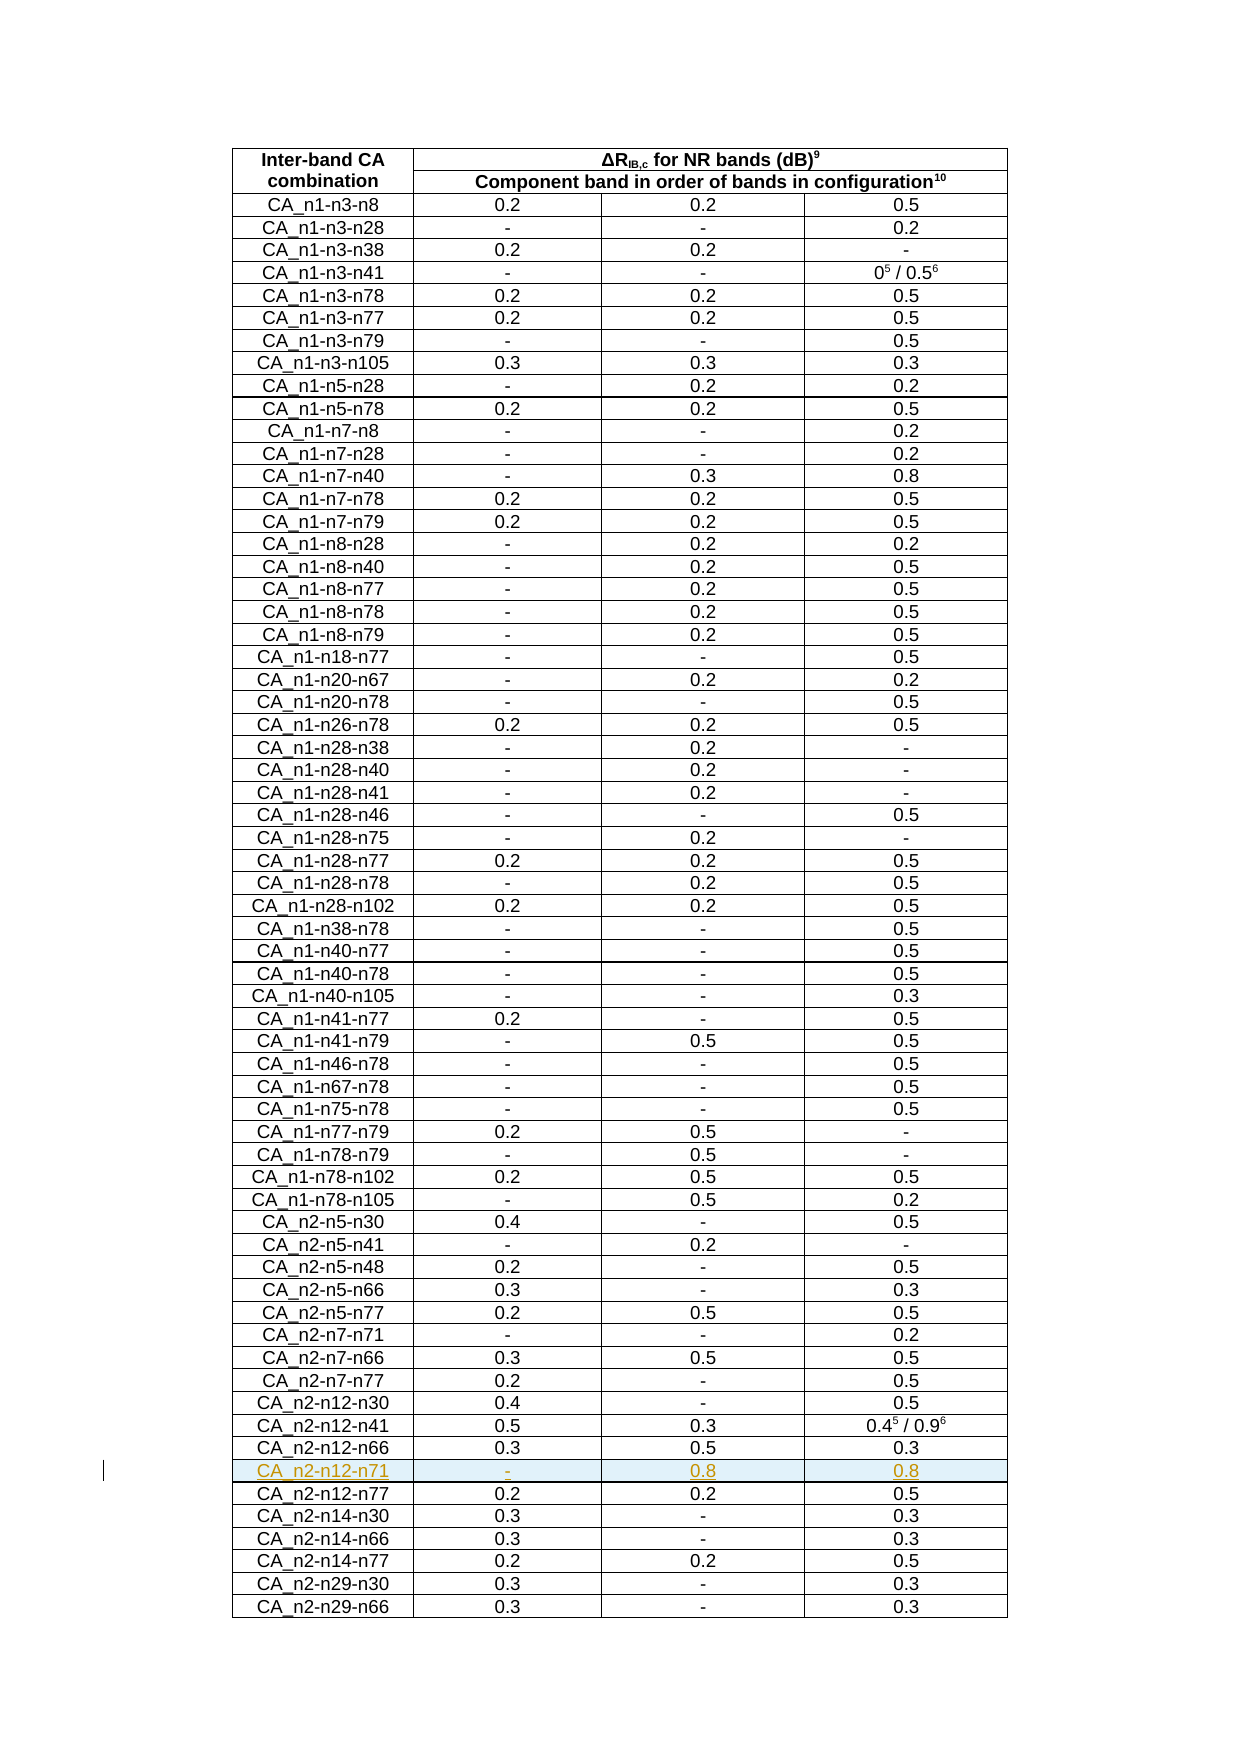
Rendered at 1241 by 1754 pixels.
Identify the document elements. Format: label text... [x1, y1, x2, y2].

table_cell CA_n2-n12-n66 [233, 1437, 413, 1459]
table_cell 0.3 [414, 1595, 601, 1617]
table_cell CA_n1-n78-n79 [233, 1143, 413, 1165]
table_cell 0.5 [602, 1302, 804, 1323]
table_cell 0.5 [805, 1392, 1007, 1413]
table_cell 0.2 [805, 443, 1007, 464]
table_cell CA_n1-n3-n8 [233, 194, 413, 216]
table_cell CA_n2-n5-n30 [233, 1211, 413, 1233]
table_cell CA_n1-n7-n78 [233, 488, 413, 509]
table_cell 0.2 [805, 217, 1007, 238]
table_cell CA_n1-n8-n78 [233, 601, 413, 622]
table_cell - [602, 1256, 804, 1278]
table_cell - [805, 1234, 1007, 1255]
table_header ΔRIB,c for NR bands (dB)9 [414, 149, 1007, 170]
table_cell 0.2 [414, 1121, 601, 1142]
table_cell CA_n1-n28-n38 [233, 736, 413, 758]
table_cell CA_n1-n18-n77 [233, 646, 413, 668]
table_cell - [414, 1030, 601, 1052]
table_cell 0.2 [602, 850, 804, 871]
table_cell 0.2 [602, 194, 804, 216]
table_cell CA_n2-n7-n77 [233, 1369, 413, 1391]
table_cell - [414, 330, 601, 351]
table_cell - [602, 443, 804, 464]
table_cell CA_n2-n5-n41 [233, 1234, 413, 1255]
table_cell 0.5 [805, 895, 1007, 916]
table_cell - [602, 1008, 804, 1029]
table_cell CA_n1-n41-n79 [233, 1030, 413, 1052]
table_cell 0.4 [414, 1211, 601, 1233]
table_cell CA_n1-n8-n77 [233, 578, 413, 600]
table_header Inter-band CA combination [233, 149, 413, 193]
table_cell - [602, 217, 804, 238]
table_cell - [414, 1324, 601, 1346]
table_cell - [414, 420, 601, 442]
table_cell CA_n1-n8-n79 [233, 624, 413, 645]
table_cell - [602, 330, 804, 351]
table_cell 0.2 [414, 850, 601, 871]
table_cell 0.2 [602, 895, 804, 916]
table_cell 0.2 [602, 307, 804, 328]
table_cell 0.3 [414, 1573, 601, 1594]
table_cell CA_n1-n28-n41 [233, 782, 413, 803]
table_cell CA_n1-n5-n78 [233, 398, 413, 419]
table_cell - [414, 1053, 601, 1074]
table_cell - [414, 646, 601, 668]
table_cell 0.5 [602, 1437, 804, 1459]
table_cell CA_n1-n28-n78 [233, 872, 413, 894]
table_cell 0.5 [805, 917, 1007, 939]
table_cell CA_n1-n7-n79 [233, 510, 413, 532]
table_cell CA_n1-n26-n78 [233, 714, 413, 735]
table_cell - [805, 782, 1007, 803]
table_cell 0.2 [602, 759, 804, 781]
table_cell 0.5 [805, 601, 1007, 622]
table_cell 0.2 [602, 1483, 804, 1504]
table_cell CA_n1-n40-n77 [233, 940, 413, 961]
table_cell 0.5 [602, 1189, 804, 1210]
table_cell CA_n1-n77-n79 [233, 1121, 413, 1142]
table_cell CA_n1-n78-n102 [233, 1166, 413, 1187]
table_cell 0.2 [602, 556, 804, 577]
table_cell CA_n1-n3-n77 [233, 307, 413, 328]
table_cell 0.2 [414, 1483, 601, 1504]
table_cell 0.2 [414, 1256, 601, 1278]
table_cell 0.5 [805, 714, 1007, 735]
table_cell CA_n1-n28-n40 [233, 759, 413, 781]
table_cell 0.3 [805, 1505, 1007, 1527]
table_cell 0.5 [805, 307, 1007, 328]
table_cell - [414, 1234, 601, 1255]
table_cell - [414, 759, 601, 781]
table_cell CA_n1-n46-n78 [233, 1053, 413, 1074]
table_cell 0.3 [805, 1595, 1007, 1617]
table_cell - [602, 940, 804, 961]
table_cell 0.5 [805, 1550, 1007, 1572]
table_cell CA_n1-n7-n28 [233, 443, 413, 464]
table_cell - [414, 262, 601, 283]
table_cell - [414, 556, 601, 577]
table_cell CA_n1-n8-n28 [233, 533, 413, 554]
table_cell 0.2 [805, 1324, 1007, 1346]
table_cell 0.2 [602, 578, 804, 600]
table_cell CA_n1-n3-n105 [233, 352, 413, 374]
table_cell - [602, 1076, 804, 1097]
table_cell 0.3 [805, 1528, 1007, 1549]
table_cell 0.2 [414, 1166, 601, 1187]
table_cell 05 / 0.56 [805, 262, 1007, 283]
table_cell - [414, 940, 601, 961]
table_cell - [414, 443, 601, 464]
table_cell 0.2 [414, 714, 601, 735]
table_cell 0.2 [414, 307, 601, 328]
table_cell - [602, 1392, 804, 1413]
table_cell 0.5 [805, 556, 1007, 577]
table_cell 0.5 [805, 488, 1007, 509]
table_cell - [602, 1279, 804, 1301]
table_cell CA_n2-n12-n77 [233, 1483, 413, 1504]
table_cell 0.2 [414, 1550, 601, 1572]
table_cell - [414, 533, 601, 554]
table_cell 0.2 [414, 1008, 601, 1029]
table_cell CA_n2-n5-n66 [233, 1279, 413, 1301]
table_cell CA_n1-n41-n77 [233, 1008, 413, 1029]
table_cell 0.2 [602, 736, 804, 758]
table_cell 0.3 [414, 1279, 601, 1301]
table_cell 0.2 [602, 375, 804, 396]
table_cell - [414, 465, 601, 487]
table_cell CA_n2-n12-n41 [233, 1415, 413, 1436]
table_cell 0.5 [805, 510, 1007, 532]
table_cell - [602, 1098, 804, 1120]
table_cell CA_n2-n12-n30 [233, 1392, 413, 1413]
table_cell 0.5 [414, 1415, 601, 1436]
table_cell - [602, 1324, 804, 1346]
table_cell 0.2 [414, 510, 601, 532]
table_cell - [602, 917, 804, 939]
table_cell 0.2 [805, 1189, 1007, 1210]
table_cell - [414, 985, 601, 1007]
table_cell 0.5 [805, 1030, 1007, 1052]
table_cell - [805, 759, 1007, 781]
table_cell 0.5 [805, 1053, 1007, 1074]
table_cell - [602, 804, 804, 826]
table_cell 0.3 [414, 1347, 601, 1368]
table_cell - [414, 578, 601, 600]
table_cell 0.5 [602, 1030, 804, 1052]
table_cell - [414, 1098, 601, 1120]
table_cell 0.2 [805, 420, 1007, 442]
table_cell 0.5 [805, 624, 1007, 645]
table_cell 0.8 [805, 465, 1007, 487]
table_cell 0.5 [805, 1211, 1007, 1233]
table_cell - [414, 917, 601, 939]
table_cell 0.2 [805, 669, 1007, 690]
table_cell - [602, 963, 804, 984]
table_cell 0.2 [602, 510, 804, 532]
table_cell - [805, 239, 1007, 261]
table_cell 0.5 [805, 330, 1007, 351]
table_cell - [414, 782, 601, 803]
table_cell 0.2 [602, 601, 804, 622]
table_cell CA_n1-n7-n40 [233, 465, 413, 487]
table_cell 0.5 [805, 1076, 1007, 1097]
table_cell 0.3 [805, 1437, 1007, 1459]
table_cell - [602, 1505, 804, 1527]
table_cell 0.5 [805, 1098, 1007, 1120]
table_cell - [414, 1189, 601, 1210]
table_cell - [602, 646, 804, 668]
table_cell - [602, 420, 804, 442]
table_cell CA_n1-n3-n79 [233, 330, 413, 351]
table_cell - [602, 1211, 804, 1233]
table_cell - [602, 262, 804, 283]
table_cell 0.2 [414, 1369, 601, 1391]
table_cell CA_n1-n78-n105 [233, 1189, 413, 1210]
table_cell 0.2 [602, 714, 804, 735]
table_cell CA_n1-n40-n78 [233, 963, 413, 984]
table_cell 0.5 [805, 284, 1007, 306]
table_cell CA_n1-n75-n78 [233, 1098, 413, 1120]
table_cell Component band in order of bands in configuration10 [414, 171, 1007, 193]
table_cell 0.5 [805, 963, 1007, 984]
table_cell 0.2 [805, 533, 1007, 554]
table_cell CA_n1-n28-n75 [233, 827, 413, 848]
table_cell - [805, 736, 1007, 758]
table_cell 0.5 [805, 872, 1007, 894]
table_cell 0.3 [602, 352, 804, 374]
table_cell 0.3 [602, 465, 804, 487]
table_cell 0.2 [602, 239, 804, 261]
table_cell - [414, 624, 601, 645]
table_cell 0.3 [414, 352, 601, 374]
table_cell 0.3 [805, 1279, 1007, 1301]
table_cell CA_n2-n5-n48 [233, 1256, 413, 1278]
table_cell CA_n2-n7-n71 [233, 1324, 413, 1346]
table_cell CA_n1-n40-n105 [233, 985, 413, 1007]
table_cell - [602, 985, 804, 1007]
table_cell - [414, 804, 601, 826]
table_cell 0.5 [805, 1347, 1007, 1368]
table_cell - [414, 601, 601, 622]
table_cell CA_n2-n7-n66 [233, 1347, 413, 1368]
table_cell 0.2 [602, 1550, 804, 1572]
table_cell 0.2 [414, 239, 601, 261]
table_cell CA_n2-n29-n66 [233, 1595, 413, 1617]
table_cell 0.5 [805, 940, 1007, 961]
table_cell CA_n1-n20-n67 [233, 669, 413, 690]
table_cell 0.5 [602, 1347, 804, 1368]
table_cell 0.2 [414, 1302, 601, 1323]
table_cell - [602, 1528, 804, 1549]
table_cell - [414, 217, 601, 238]
table_cell CA_n2-n29-n30 [233, 1573, 413, 1594]
table_cell CA_n2-n5-n77 [233, 1302, 413, 1323]
table_cell 0.3 [805, 1573, 1007, 1594]
table_cell CA_n2-n14-n66 [233, 1528, 413, 1549]
table_cell CA_n1-n38-n78 [233, 917, 413, 939]
table_cell 0.5 [805, 194, 1007, 216]
table_cell 0.5 [805, 1483, 1007, 1504]
table_cell 0.5 [602, 1166, 804, 1187]
table_cell 0.2 [602, 488, 804, 509]
table_cell 0.2 [414, 194, 601, 216]
table_cell CA_n1-n28-n77 [233, 850, 413, 871]
table_cell - [602, 691, 804, 713]
table_cell CA_n1-n3-n78 [233, 284, 413, 306]
table_cell - [414, 736, 601, 758]
table_cell CA_n2-n14-n77 [233, 1550, 413, 1572]
table_cell 0.2 [602, 669, 804, 690]
table_cell - [414, 963, 601, 984]
table_cell 0.2 [602, 872, 804, 894]
table_cell 0.2 [414, 398, 601, 419]
table_cell - [805, 827, 1007, 848]
table_cell CA_n1-n7-n8 [233, 420, 413, 442]
table_cell 0.2 [602, 533, 804, 554]
table_cell 0.5 [805, 1369, 1007, 1391]
table_cell 0.2 [602, 1234, 804, 1255]
table_cell 0.5 [805, 1008, 1007, 1029]
table_cell - [414, 872, 601, 894]
table_cell CA_n1-n3-n38 [233, 239, 413, 261]
table_cell 0.5 [805, 1166, 1007, 1187]
table_cell - [602, 1573, 804, 1594]
table_cell - [414, 691, 601, 713]
table_cell 0.3 [414, 1505, 601, 1527]
table_cell - [805, 1121, 1007, 1142]
table_cell 0.2 [602, 398, 804, 419]
table_cell 0.4 [414, 1392, 601, 1413]
table_cell 0.2 [602, 624, 804, 645]
table_cell CA_n1-n8-n40 [233, 556, 413, 577]
table_cell 0.5 [805, 691, 1007, 713]
table_cell 0.5 [805, 850, 1007, 871]
table_cell CA_n1-n3-n28 [233, 217, 413, 238]
table_cell - [414, 669, 601, 690]
table_cell 0.45 / 0.96 [805, 1415, 1007, 1436]
table_cell CA_n1-n3-n41 [233, 262, 413, 283]
table_cell CA_n1-n5-n28 [233, 375, 413, 396]
table_cell CA_n1-n67-n78 [233, 1076, 413, 1097]
table_cell 0.5 [805, 578, 1007, 600]
table_cell 0.2 [602, 284, 804, 306]
table_cell 0.3 [414, 1528, 601, 1549]
table_cell 0.2 [414, 284, 601, 306]
table_cell 0.5 [602, 1121, 804, 1142]
table_cell CA_n2-n14-n30 [233, 1505, 413, 1527]
table_cell - [414, 1076, 601, 1097]
table_cell 0.5 [805, 398, 1007, 419]
table_cell 0.5 [805, 646, 1007, 668]
table_cell 0.2 [414, 895, 601, 916]
table_cell CA_n1-n20-n78 [233, 691, 413, 713]
table_cell 0.3 [805, 352, 1007, 374]
table_cell 0.3 [414, 1437, 601, 1459]
table_cell 0.2 [602, 827, 804, 848]
table_cell 0.3 [602, 1415, 804, 1436]
table_cell CA_n1-n28-n102 [233, 895, 413, 916]
table_cell 0.2 [602, 782, 804, 803]
table_cell - [602, 1595, 804, 1617]
table_cell 0.5 [805, 1302, 1007, 1323]
table_cell 0.5 [805, 804, 1007, 826]
table_cell - [414, 375, 601, 396]
table_cell - [602, 1369, 804, 1391]
table_cell 0.5 [602, 1143, 804, 1165]
table_cell 0.2 [805, 375, 1007, 396]
table_cell - [805, 1143, 1007, 1165]
table_cell 0.2 [414, 488, 601, 509]
table_cell - [602, 1053, 804, 1074]
table_cell - [414, 1143, 601, 1165]
table_cell 0.5 [805, 1256, 1007, 1278]
table_cell 0.3 [805, 985, 1007, 1007]
table_cell - [414, 827, 601, 848]
table_cell CA_n1-n28-n46 [233, 804, 413, 826]
